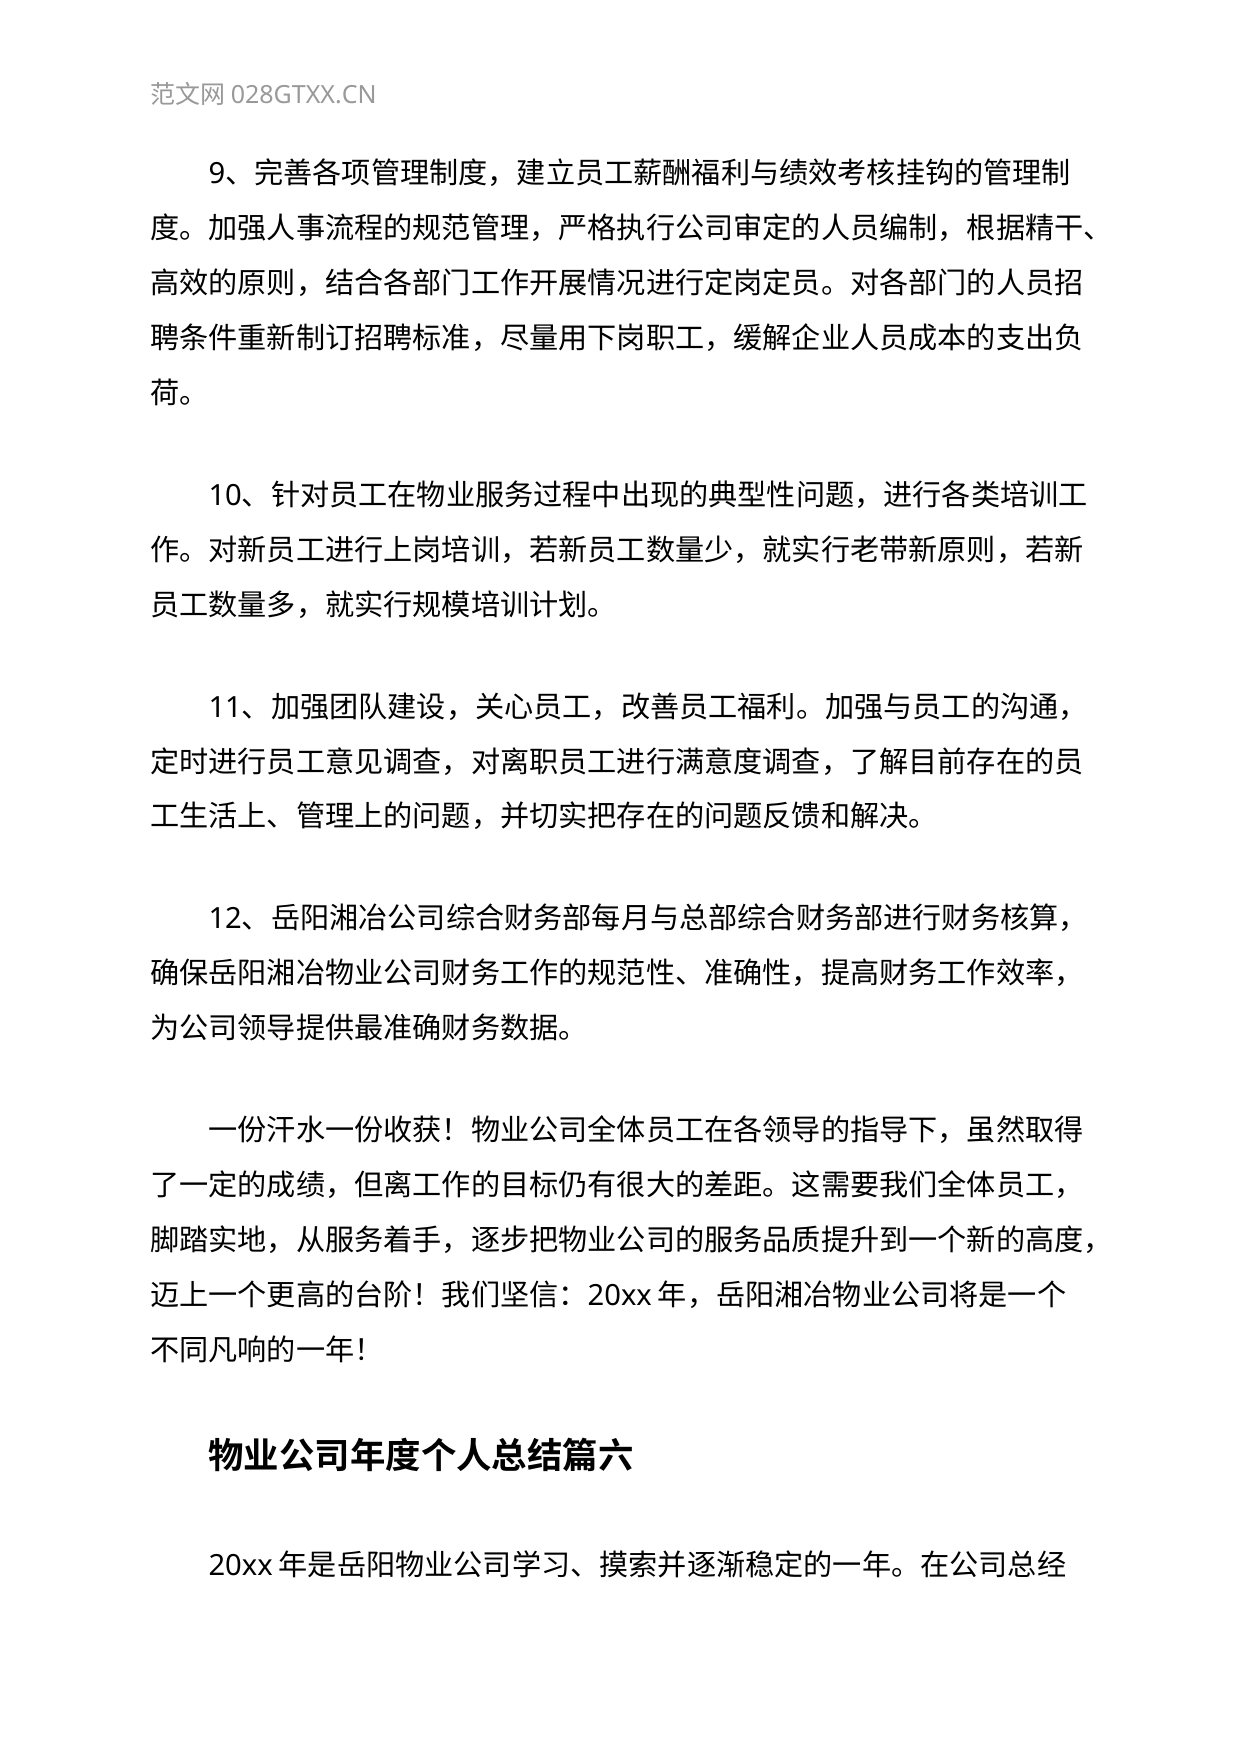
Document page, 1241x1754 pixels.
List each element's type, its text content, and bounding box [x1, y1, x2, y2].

text 物业公司年度个人总结篇六 [150, 1428, 1090, 1479]
text 9、完善各项管理制度，建立员工薪酬福利与绩效考核挂钩的管理制度。加强人事流程的规范管理，严格执行公司审定的人员编制，根据精干、高效的原则，结合各部门工作开展情况进行定岗定员。对各部门的人员招聘条件重新制订招聘标准，尽量用下岗职工，缓解企业人员成本的支出负荷。 [150, 150, 1090, 412]
text 10、针对员工在物业服务过程中出现的典型性问题，进行各类培训工作。对新员工进行上岗培训，若新员工数量少，就实行老带新原则，若新员工数量多，就实行规模培训计划。 [150, 471, 1090, 624]
text 11、加强团队建设，关心员工，改善员工福利。加强与员工的沟通，定时进行员工意见调查，对离职员工进行满意度调查，了解目前存在的员工生活上、管理上的问题，并切实把存在的问题反馈和解决。 [150, 683, 1090, 835]
text 12、岳阳湘冶公司综合财务部每月与总部综合财务部进行财务核算，确保岳阳湘冶物业公司财务工作的规范性、准确性，提高财务工作效率，为公司领导提供最准确财务数据。 [150, 895, 1090, 1047]
text 一份汗水一份收获！物业公司全体员工在各领导的指导下，虽然取得了一定的成绩，但离工作的目标仍有很大的差距。这需要我们全体员工，脚踏实地，从服务着手，逐步把物业公司的服务品质提升到一个新的高度，迈上一个更高的台阶！我们坚信：20xx年，岳阳湘冶物业公司将是一个不同凡响的一年！ [150, 1106, 1090, 1368]
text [150, 1541, 1090, 1584]
